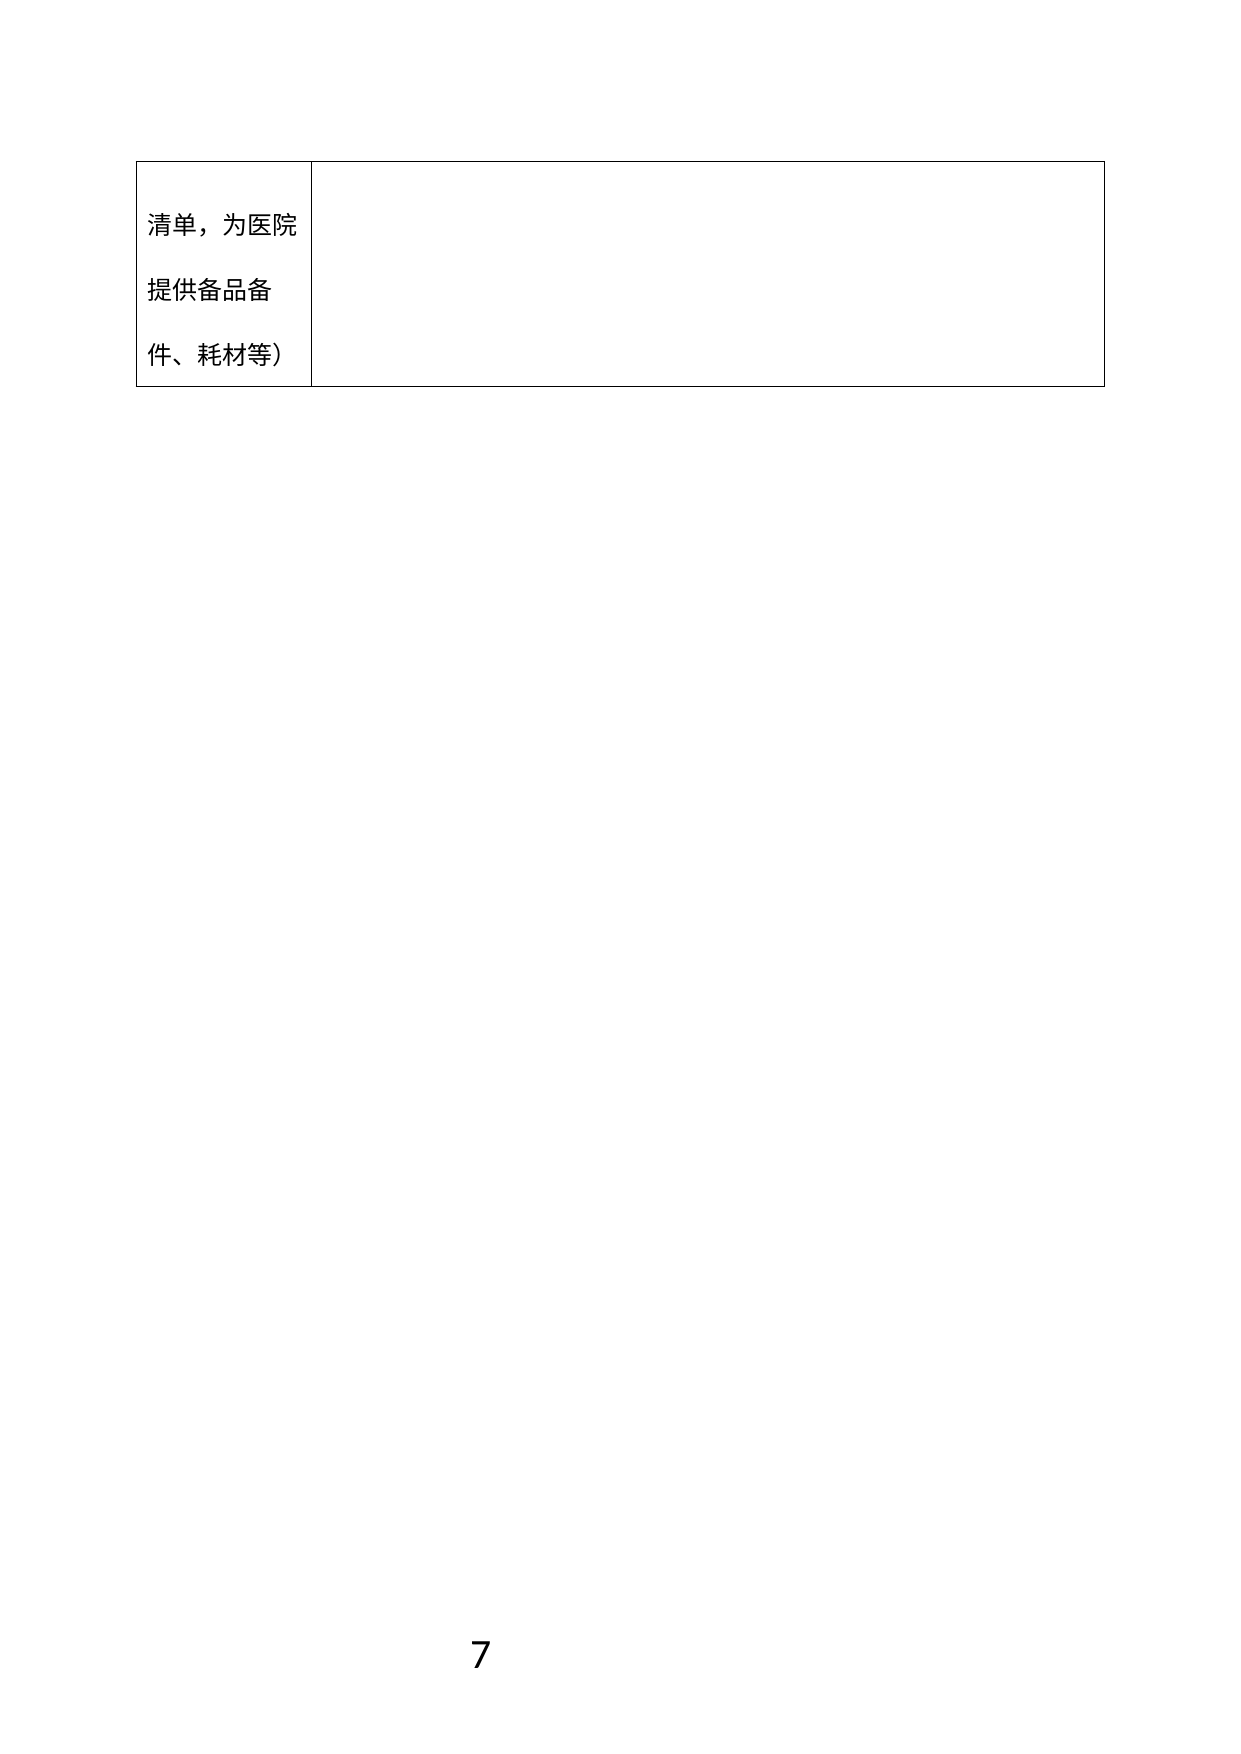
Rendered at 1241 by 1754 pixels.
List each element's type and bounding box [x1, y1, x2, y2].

table_cell [137, 162, 311, 386]
table_cell [312, 162, 1104, 386]
